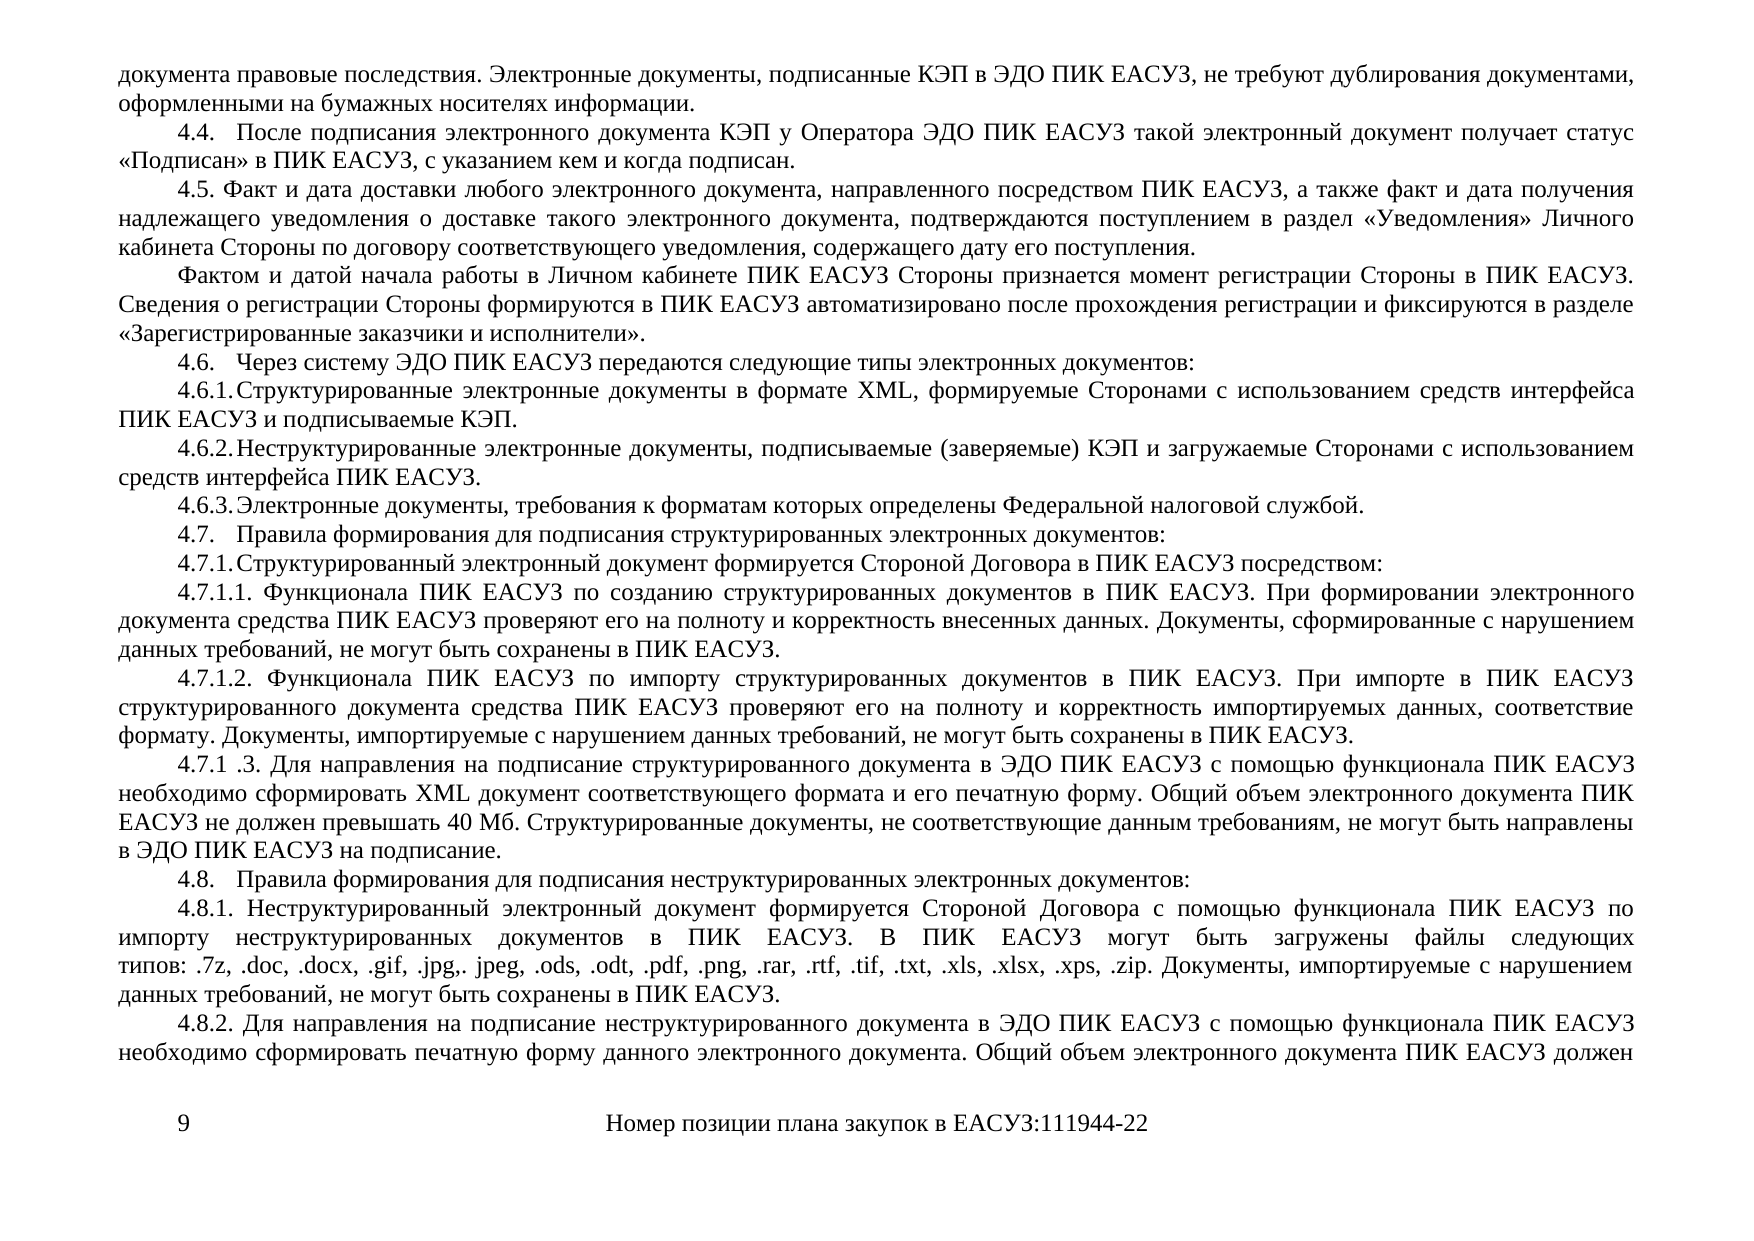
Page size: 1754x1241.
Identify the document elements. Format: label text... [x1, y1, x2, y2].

list 4.6.1. Структурированные электронные документы в формате XML, формируемые Сторонами с использованием средств интерфейса ПИК ЕАСУЗ и подписываемые КЭП. [118, 375, 1636, 433]
list 4.7.1.2. Функционала ПИК ЕАСУЗ по импорту структурированных документов в ПИК ЕАСУЗ. При импорте в ПИК ЕАСУЗ структурированного документа средства ПИК ЕАСУЗ проверяют его на полноту и корректность импортируемых данных, соответствие формату. Документы, импортируемые с нарушением данных требований, не могут быть сохранены в ПИК ЕАСУЗ. [118, 663, 1636, 749]
list 4.4. После подписания электронного документа КЭП у Оператора ЭДО ПИК ЕАСУЗ такой электронный документ получает статус «Подписан» в ПИК ЕАСУЗ, с указанием кем и когда подписан. [118, 117, 1636, 174]
list 4.6.2. Неструктурированные электронные документы, подписываемые (заверяемые) КЭП и загружаемые Сторонами с использованием средств интерфейса ПИК ЕАСУЗ. [118, 433, 1636, 490]
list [118, 1008, 1636, 1065]
list 4.6.3. Электронные документы, требования к форматам которых определены Федеральной налоговой службой. [118, 490, 1636, 519]
list 4.7.1.1. Функционала ПИК ЕАСУЗ по созданию структурированных документов в ПИК ЕАСУЗ. При формировании электронного документа средства ПИК ЕАСУЗ проверяют его на полноту и корректность внесенных данных. Документы, сформированные с нарушением данных требований, не могут быть сохранены в ПИК ЕАСУЗ. [118, 577, 1636, 663]
list 4.7.1 .3. Для направления на подписание структурированного документа в ЭДО ПИК ЕАСУЗ с помощью функционала ПИК ЕАСУЗ необходимо сформировать XML документ соответствующего формата и его печатную форму. Общий объем электронного документа ПИК ЕАСУЗ не должен превышать 40 Мб. Структурированные документы, не соответствующие данным требованиям, не могут быть направлены в ЭДО ПИК ЕАСУЗ на подписание. [118, 749, 1636, 864]
list 4.8.1. Неструктурированный электронный документ формируется Стороной Договора с помощью функционала ПИК ЕАСУЗ по импорту неструктурированных документов в ПИК ЕАСУЗ. В ПИК ЕАСУЗ могут быть загружены файлы следующих типов: .7z, .doc, .docx, .gif, .jpg,. jpeg, .ods, .odt, .pdf, .png, .rar, .rtf, .tif, .txt, .xls, .xlsx, .xps, .zip. Документы, импортируемые с нарушением данных требований, не могут быть сохранены в ПИК ЕАСУЗ. [118, 893, 1636, 1008]
list 4.7. Правила формирования для подписания структурированных электронных документов: [118, 519, 1636, 548]
list Фактом и датой начала работы в Личном кабинете ПИК ЕАСУЗ Стороны признается момент регистрации Стороны в ПИК ЕАСУЗ. Сведения о регистрации Стороны формируются в ПИК ЕАСУЗ автоматизировано после прохождения регистрации и фиксируются в разделе «Зарегистрированные заказчики и исполнители». [118, 260, 1636, 347]
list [118, 59, 1636, 117]
list 4.6. Через систему ЭДО ПИК ЕАСУЗ передаются следующие типы электронных документов: [118, 347, 1636, 375]
list 4.8. Правила формирования для подписания неструктурированных электронных документов: [118, 864, 1636, 893]
list 4.7.1. Структурированный электронный документ формируется Стороной Договора в ПИК ЕАСУЗ посредством: [118, 548, 1636, 577]
list 4.5. Факт и дата доставки любого электронного документа, направленного посредством ПИК ЕАСУЗ, а также факт и дата получения надлежащего уведомления о доставке такого электронного документа, подтверждаются поступлением в раздел «Уведомления» Личного кабинета Стороны по договору соответствующего уведомления, содержащего дату его поступления. [118, 174, 1636, 260]
